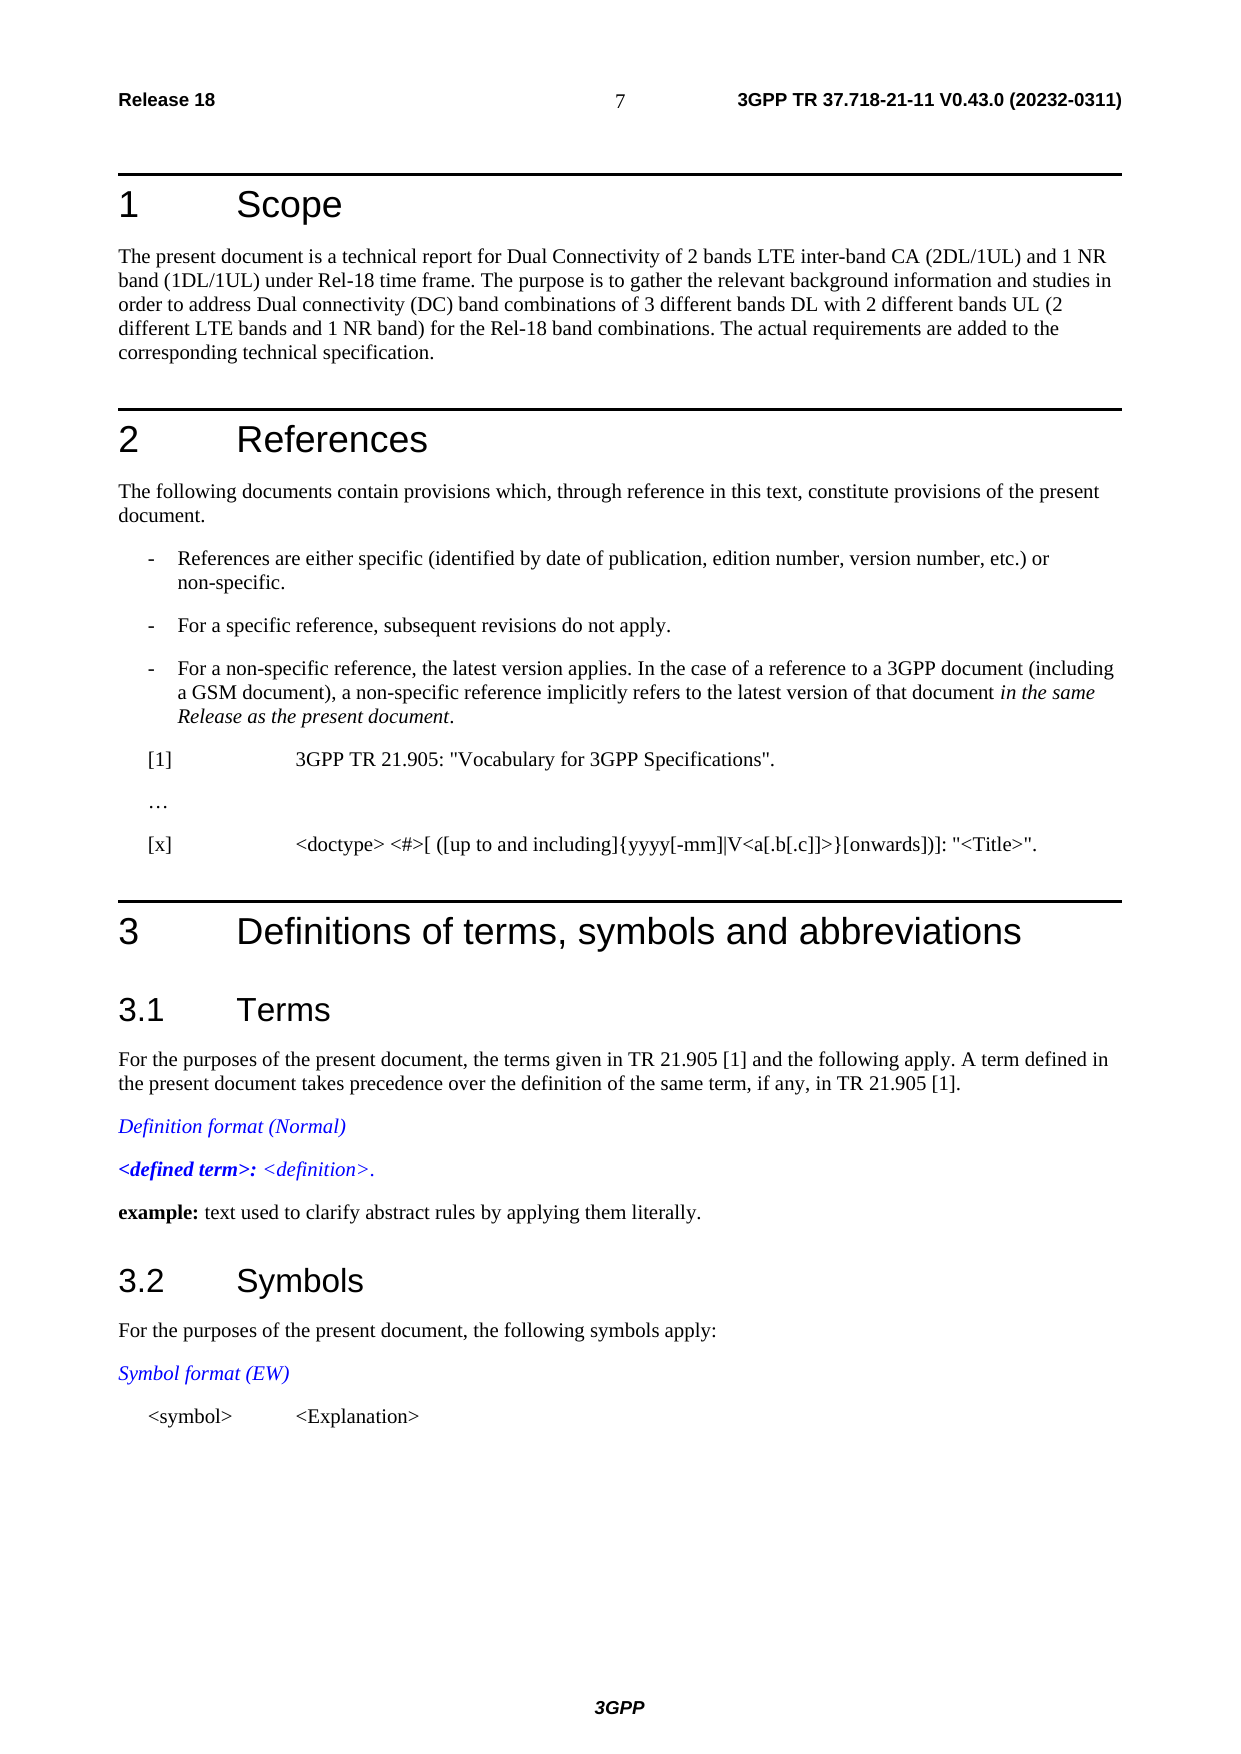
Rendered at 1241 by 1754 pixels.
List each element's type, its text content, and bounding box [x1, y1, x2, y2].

text [x] <doctype> <#>[ ([up to and including]{yyyy[-mm]|V<a[.b[.c]]>}[onwards])]: "<Title>". [148, 832, 1122, 856]
subtitle 2 References [118, 411, 1122, 460]
subtitle 1 Scope [118, 176, 1122, 225]
text The present document is a technical report for Dual Connectivity of 2 bands LTE inter-band CA (2DL/1UL) and 1 NR band (1DL/1UL) under Rel-18 time frame. The purpose is to gather the relevant background information and studies in order to address Dual connectivity (DC) band combinations of 3 different bands DL with 2 different bands UL (2 different LTE bands and 1 NR band) for the Rel-18 band combinations. The actual requirements are added to the corresponding technical specification. [118, 244, 1122, 364]
text <defined term>: <definition>. [118, 1157, 1122, 1181]
text Definition format (Normal) [118, 1114, 1122, 1138]
subtitle 3.1 Terms [118, 990, 1122, 1028]
text Symbol format (EW) [118, 1361, 1122, 1385]
text <symbol> <Explanation> [148, 1404, 1122, 1428]
text - For a non-specific reference, the latest version applies. In the case of a reference to a 3GPP document (including a GSM document), a non-specific reference implicitly refers to the latest version of that document in the same Release as the present document. [148, 656, 1122, 728]
text - References are either specific (identified by date of publication, edition number, version number, etc.) or non-specific. [148, 546, 1122, 594]
text The following documents contain provisions which, through reference in this text, constitute provisions of the present document. [118, 479, 1122, 527]
text For the purposes of the present document, the terms given in TR 21.905 [1] and the following apply. A term defined in the present document takes precedence over the definition of the same term, if any, in TR 21.905 [1]. [118, 1047, 1122, 1095]
text example: text used to clarify abstract rules by applying them literally. [118, 1200, 1122, 1224]
subtitle 3.2 Symbols [118, 1261, 1122, 1300]
subtitle 3 Definitions of terms, symbols and abbreviations [118, 903, 1122, 952]
text [1] 3GPP TR 21.905: "Vocabulary for 3GPP Specifications". [148, 747, 1122, 771]
text … [148, 789, 1122, 813]
text For the purposes of the present document, the following symbols apply: [118, 1318, 1122, 1342]
text - For a specific reference, subsequent revisions do not apply. [148, 613, 1122, 637]
